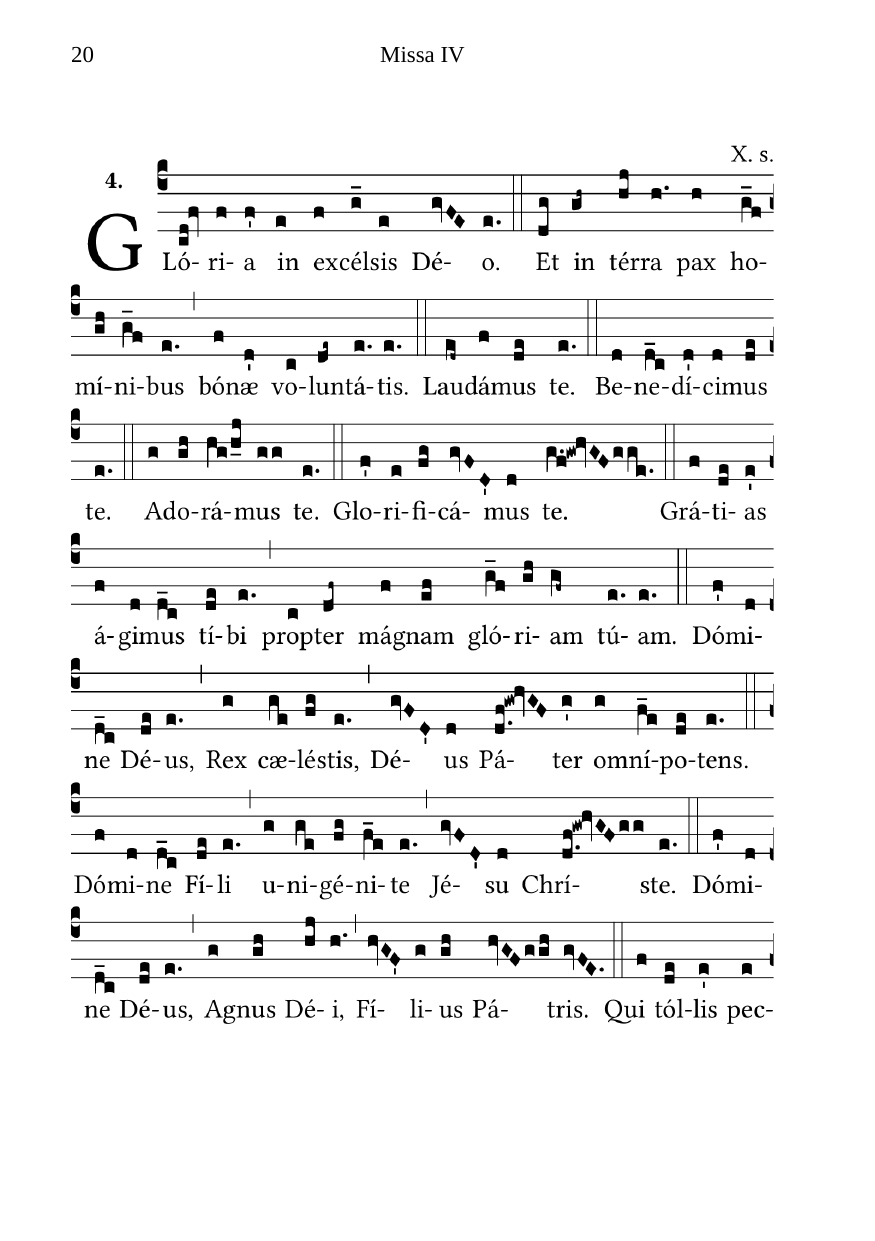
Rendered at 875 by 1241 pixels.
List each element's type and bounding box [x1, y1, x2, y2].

picture [71, 145, 774, 1027]
